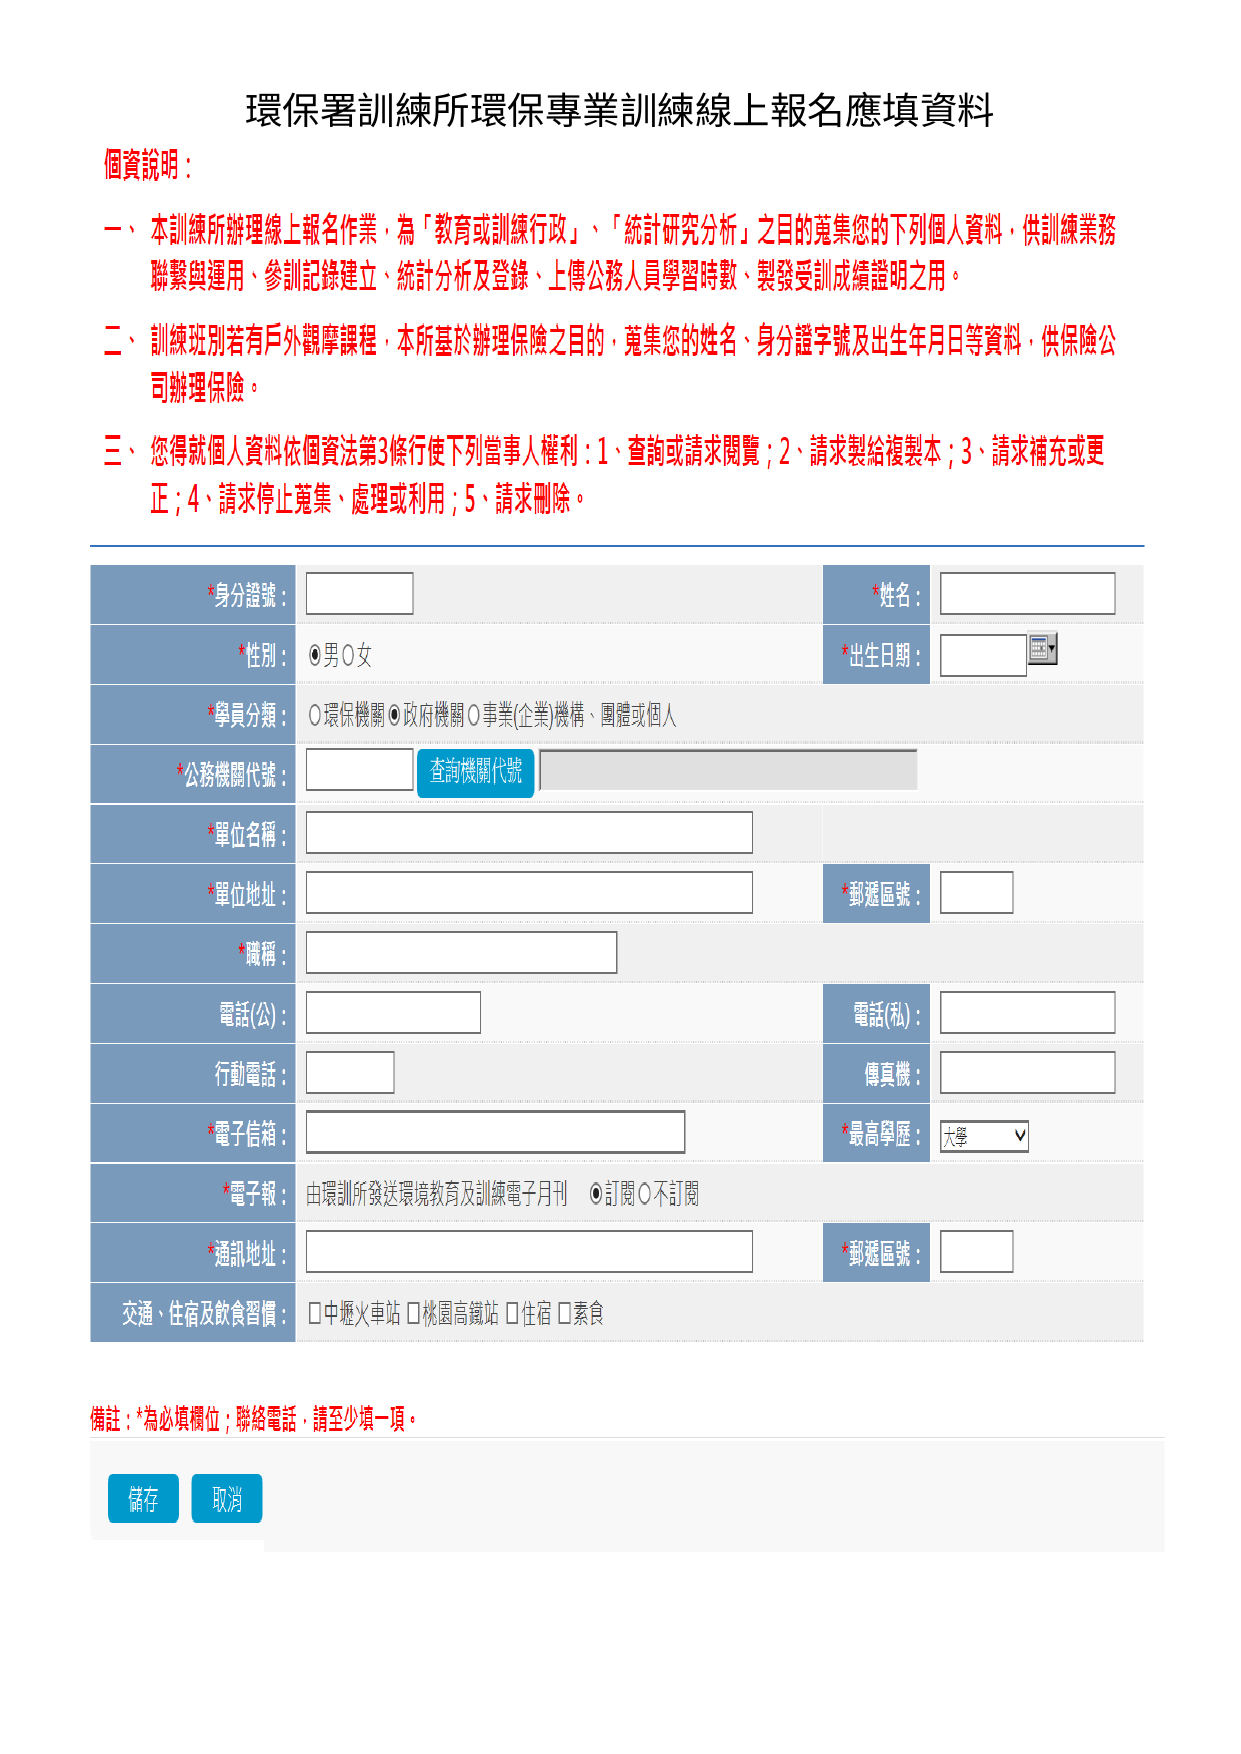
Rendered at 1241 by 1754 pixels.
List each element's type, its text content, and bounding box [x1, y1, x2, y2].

picture [75, 145, 1165, 1552]
text 環保署訓練所環保專業訓練線上報名應填資料 [59, 71, 1181, 146]
